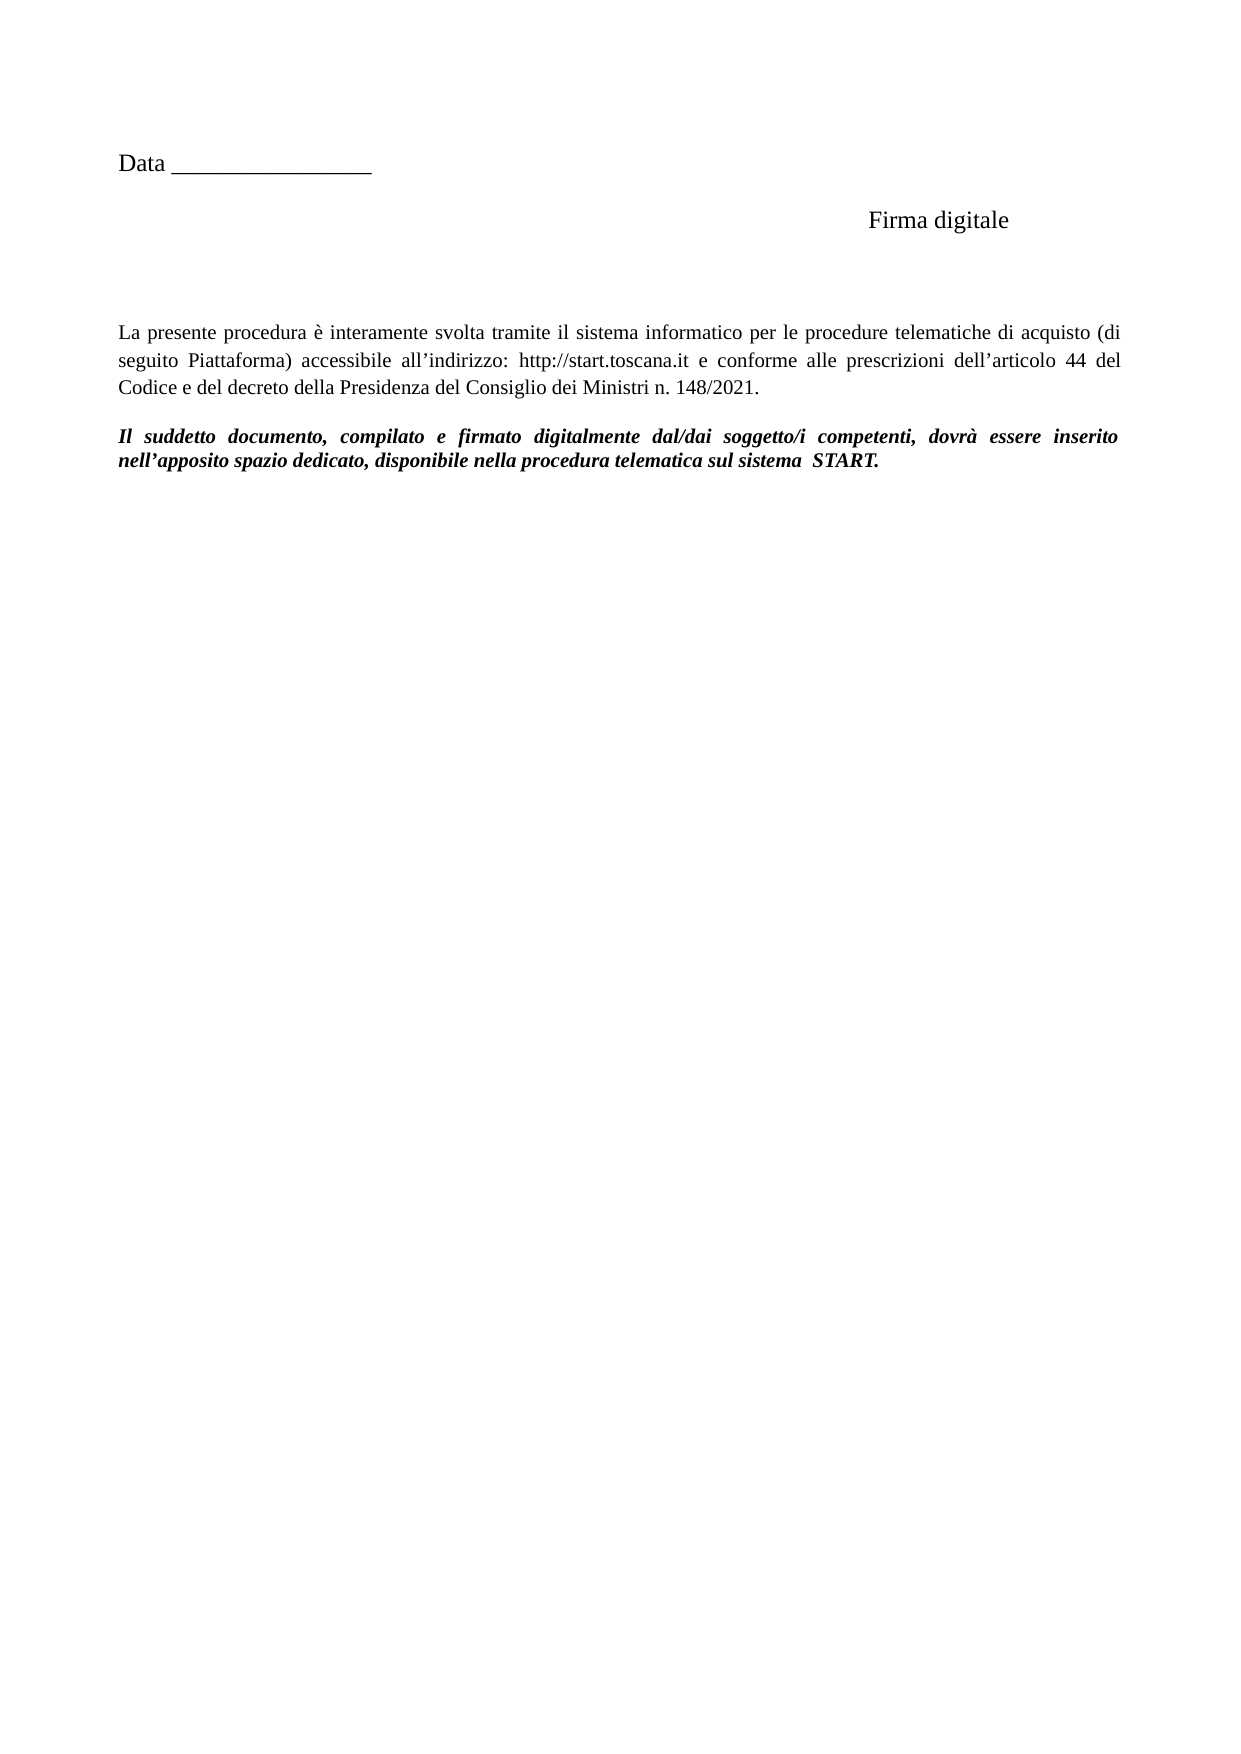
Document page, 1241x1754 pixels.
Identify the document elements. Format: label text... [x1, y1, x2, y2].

text Firma digitale [793, 205, 1122, 234]
text Il suddetto documento, compilato e firmato digitalmente dal/dai soggetto/i competenti, dovrà essere inserito nell’apposito spazio dedicato, disponibile nella procedura telematica sul sistema START. [118, 424, 1122, 472]
text Data ________________ [118, 148, 1122, 176]
text La presente procedura è interamente svolta tramite il sistema informatico per le procedure telematiche di acquisto (di seguito Piattaforma) accessibile all’indirizzo: http://start.toscana.it e conforme alle prescrizioni dell’articolo 44 del Codice e del decreto della Presidenza del Consiglio dei Ministri n. 148/2021. [118, 320, 1122, 399]
